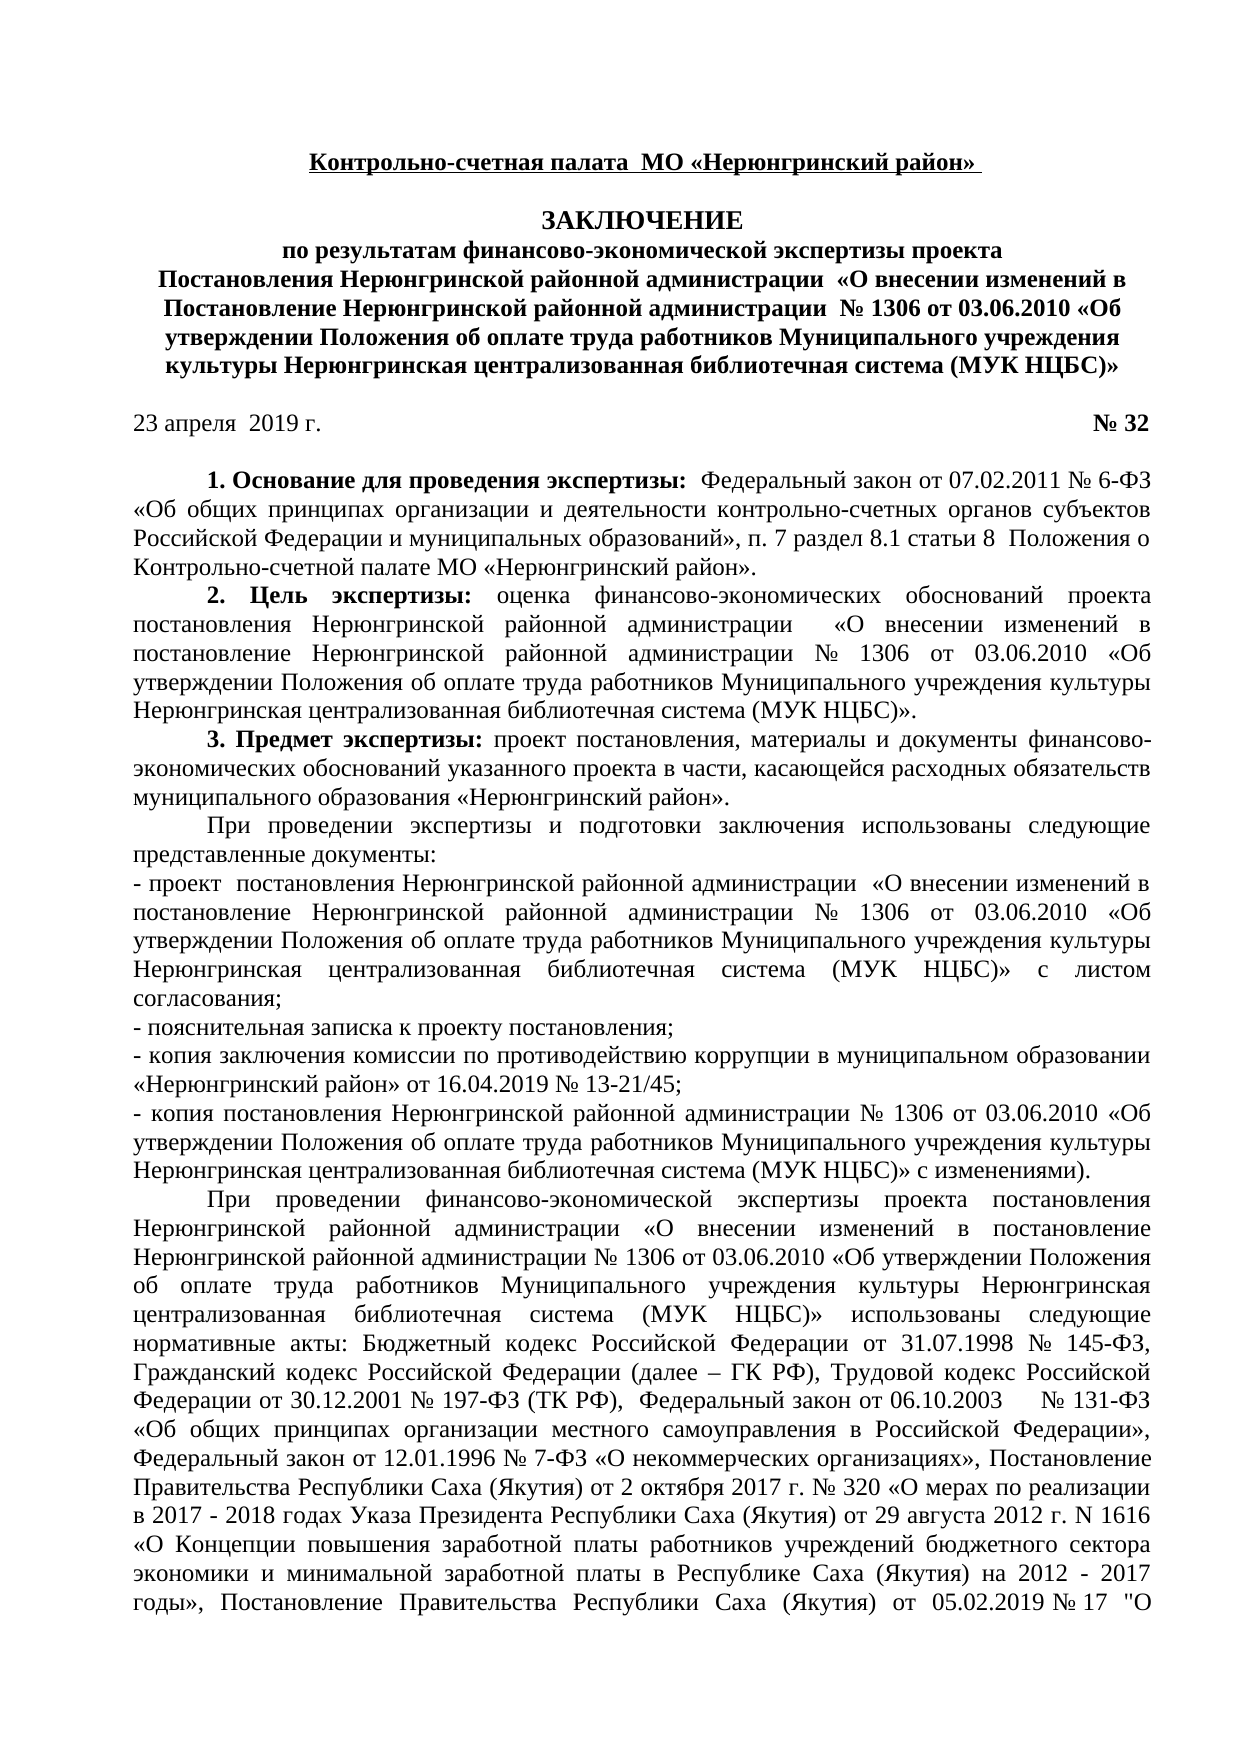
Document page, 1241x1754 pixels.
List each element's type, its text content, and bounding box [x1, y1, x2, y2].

text ЗАКЛЮЧЕНИЕ [133, 204, 1152, 236]
text При проведении экспертизы и подготовки заключения использованы следующие представленные документы: [133, 811, 1152, 868]
text 23 апреля 2019 г. № 32 [133, 408, 1152, 437]
text - копия постановления Нерюнгринской районной администрации № 1306 от 03.06.2010 «Об утверждении Положения об оплате труда работников Муниципального учреждения культуры Нерюнгринская централизованная библиотечная система (МУК НЦБС)» с изменениями). [133, 1098, 1152, 1184]
text по результатам финансово-экономической экспертизы проекта [133, 236, 1152, 264]
text 1. Основание для проведения экспертизы: Федеральный закон от 07.02.2011 № 6-ФЗ «Об общих принципах организации и деятельности контрольно-счетных органов субъектов Российской Федерации и муниципальных образований», п. 7 раздел 8.1 статьи 8 Положения о Контрольно-счетной палате МО «Нерюнгринский район». [133, 466, 1152, 581]
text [133, 1184, 1152, 1616]
text - проект постановления Нерюнгринской районной администрации «О внесении изменений в постановление Нерюнгринской районной администрации № 1306 от 03.06.2010 «Об утверждении Положения об оплате труда работников Муниципального учреждения культуры Нерюнгринская централизованная библиотечная система (МУК НЦБС)» с листом согласования; [133, 868, 1152, 1012]
text - копия заключения комиссии по противодействию коррупции в муниципальном образовании «Нерюнгринский район» от 16.04.2019 № 13-21/45; [133, 1041, 1152, 1098]
text Контрольно-счетная палата МО «Нерюнгринский район» [133, 147, 1152, 176]
text 3. Предмет экспертизы: проект постановления, материалы и документы финансово-экономических обоснований указанного проекта в части, касающейся расходных обязательств муниципального образования «Нерюнгринский район». [133, 724, 1152, 811]
text 2. Цель экспертизы: оценка финансово-экономических обоснований проекта постановления Нерюнгринской районной администрации «О внесении изменений в постановление Нерюнгринской районной администрации № 1306 от 03.06.2010 «Об утверждении Положения об оплате труда работников Муниципального учреждения культуры Нерюнгринская централизованная библиотечная система (МУК НЦБС)». [133, 581, 1152, 724]
text Постановления Нерюнгринской районной администрации «О внесении изменений в Постановление Нерюнгринской районной администрации № 1306 от 03.06.2010 «Об утверждении Положения об оплате труда работников Муниципального учреждения культуры Нерюнгринская централизованная библиотечная система (МУК НЦБС)» [133, 264, 1152, 379]
text - пояснительная записка к проекту постановления; [133, 1012, 1152, 1041]
